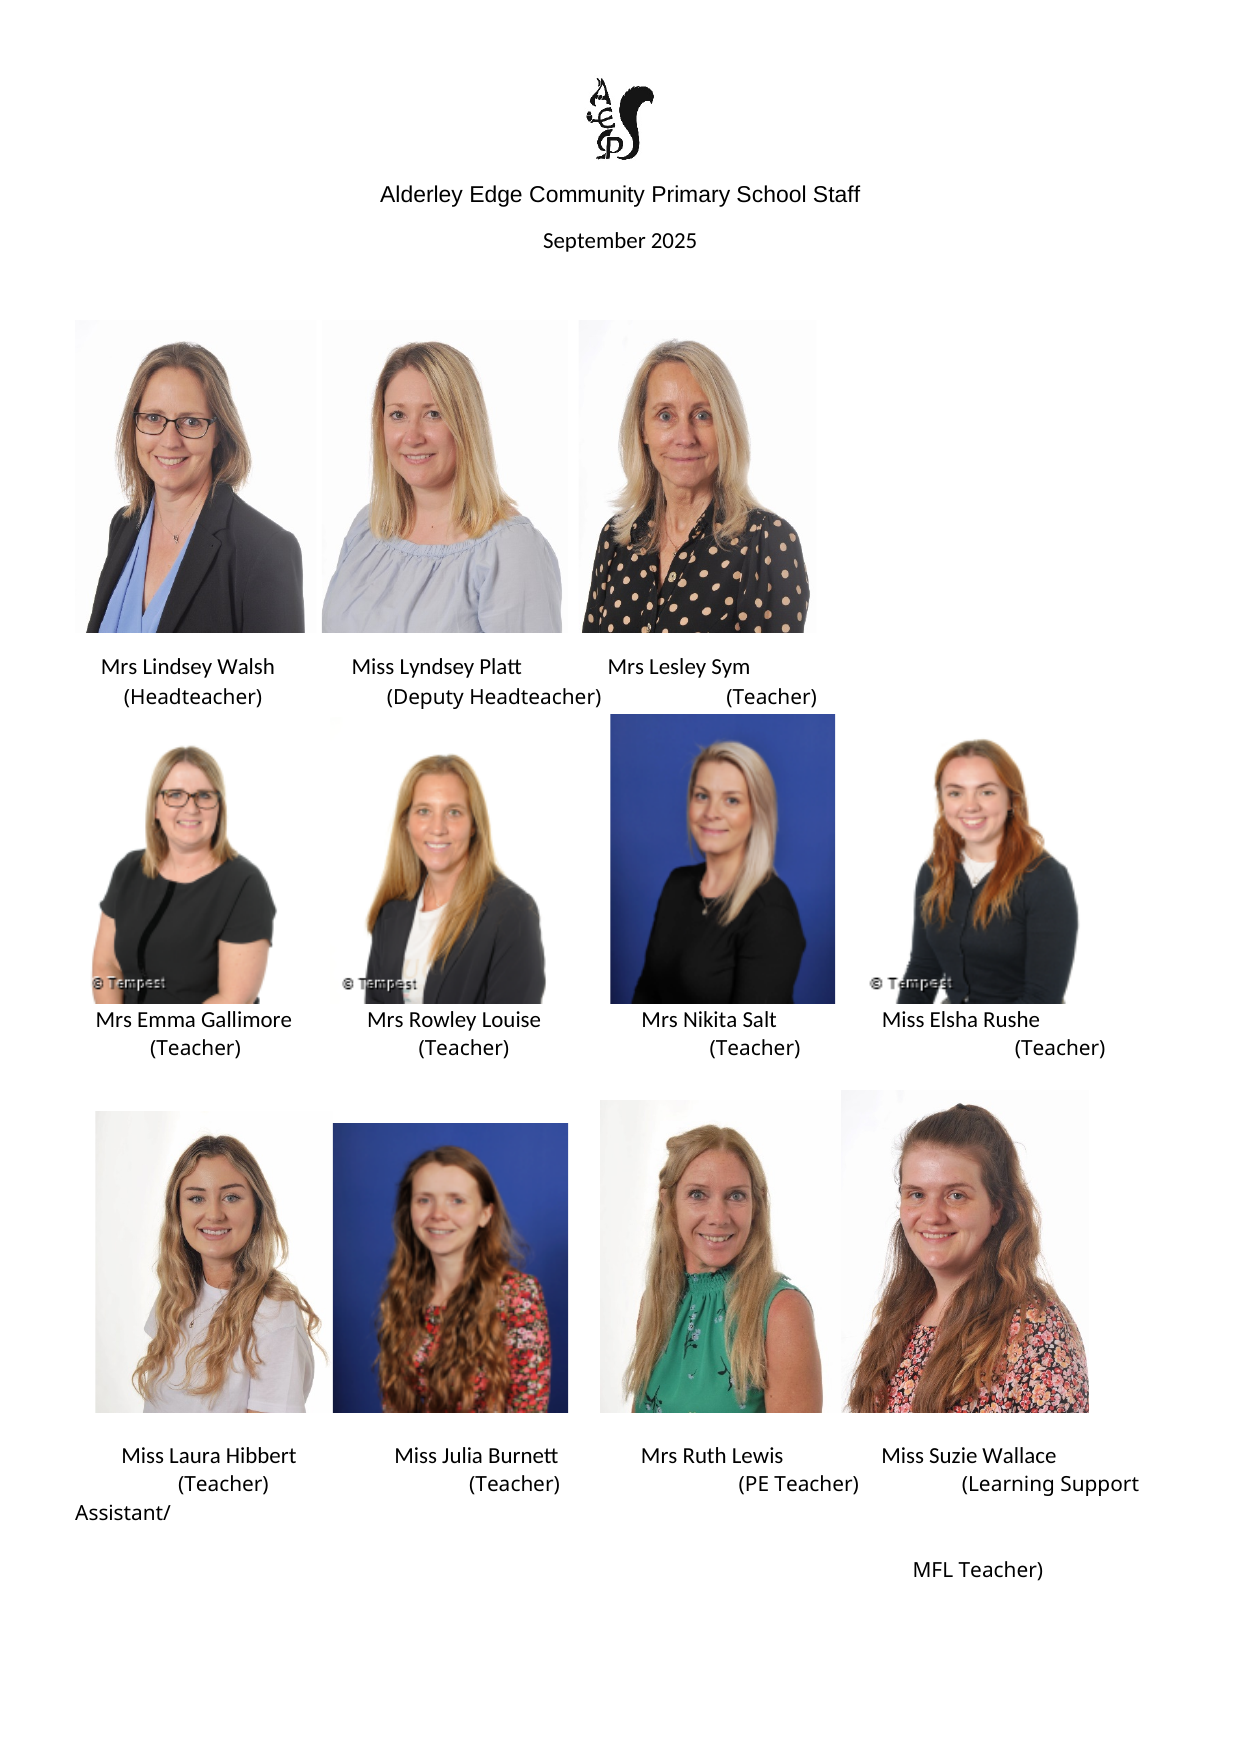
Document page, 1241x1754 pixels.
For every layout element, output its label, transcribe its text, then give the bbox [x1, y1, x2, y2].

text MFL Teacher) [75, 1555, 1165, 1584]
picture [583, 75, 657, 163]
picture [75, 320, 317, 633]
picture [856, 712, 1103, 1004]
picture [321, 320, 568, 633]
picture [600, 1090, 1089, 1413]
picture [330, 717, 549, 1004]
text Mrs Emma Gallimore Mrs Rowley Louise Mrs Nikita Salt Miss Elsha Rushe (Teacher) (Teacher) (Teacher) (Teacher) [95, 1006, 1165, 1062]
picture [610, 714, 836, 1004]
picture [95, 1111, 569, 1413]
picture [578, 320, 817, 633]
text (Teacher) (Teacher) (PE Teacher) (Learning Support Assistant/ [75, 1469, 1165, 1526]
text Miss Laura Hibbert Miss Julia Burnett Mrs Ruth Lewis Miss Suzie Wallace [95, 1441, 1165, 1469]
text Alderley Edge Community Primary School Staff [75, 181, 1165, 207]
picture [80, 714, 299, 1004]
text (Headteacher) (Deputy Headteacher) (Teacher) [75, 682, 1165, 711]
text Mrs Lindsey Walsh Miss Lyndsey Platt Mrs Lesley Sym [75, 652, 1165, 680]
text September 2025 [75, 226, 1165, 254]
